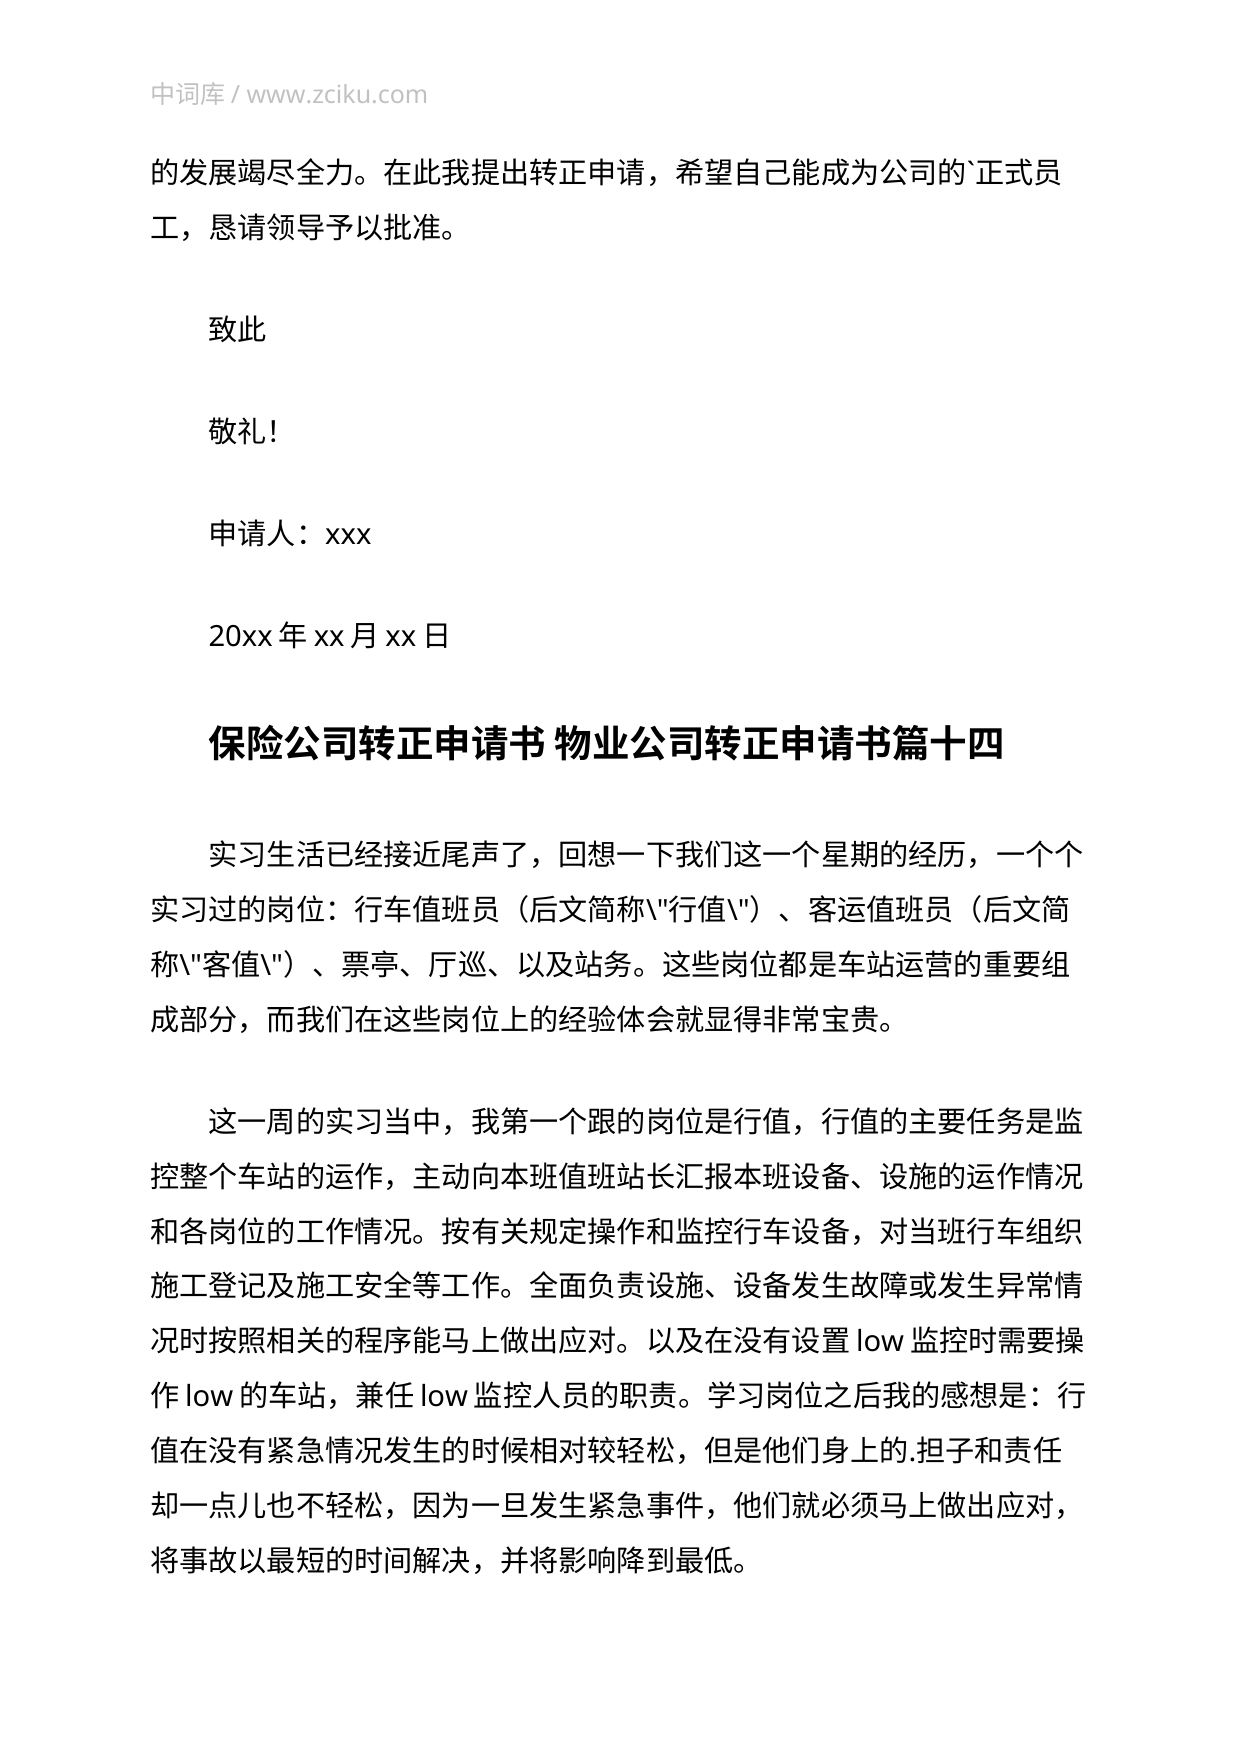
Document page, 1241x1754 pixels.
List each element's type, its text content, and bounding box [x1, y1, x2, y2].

text 20xx年xx月xx日 [150, 612, 1090, 655]
text 敬礼！ [150, 408, 1090, 451]
text 实习生活已经接近尾声了，回想一下我们这一个星期的经历，一个个实习过的岗位：行车值班员（后文简称\"行值\"）、客运值班员（后文简称\"客值\"）、票亭、厅巡、以及站务。这些岗位都是车站运营的重要组成部分，而我们在这些岗位上的经验体会就显得非常宝贵。 [150, 832, 1090, 1039]
text 保险公司转正申请书 物业公司转正申请书篇十四 [150, 714, 1090, 768]
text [150, 150, 1090, 247]
text 致此 [150, 307, 1090, 349]
text 这一周的实习当中，我第一个跟的岗位是行值，行值的主要任务是监控整个车站的运作，主动向本班值班站长汇报本班设备、设施的运作情况和各岗位的工作情况。按有关规定操作和监控行车设备，对当班行车组织施工登记及施工安全等工作。全面负责设施、设备发生故障或发生异常情况时按照相关的程序能马上做出应对。以及在没有设置low监控时需要操作low的车站，兼任low监控人员的职责。学习岗位之后我的感想是：行值在没有紧急情况发生的时候相对较轻松，但是他们身上的.担子和责任却一点儿也不轻松，因为一旦发生紧急事件，他们就必须马上做出应对，将事故以最短的时间解决，并将影响降到最低。 [150, 1098, 1090, 1580]
text 申请人：xxx [150, 510, 1090, 553]
